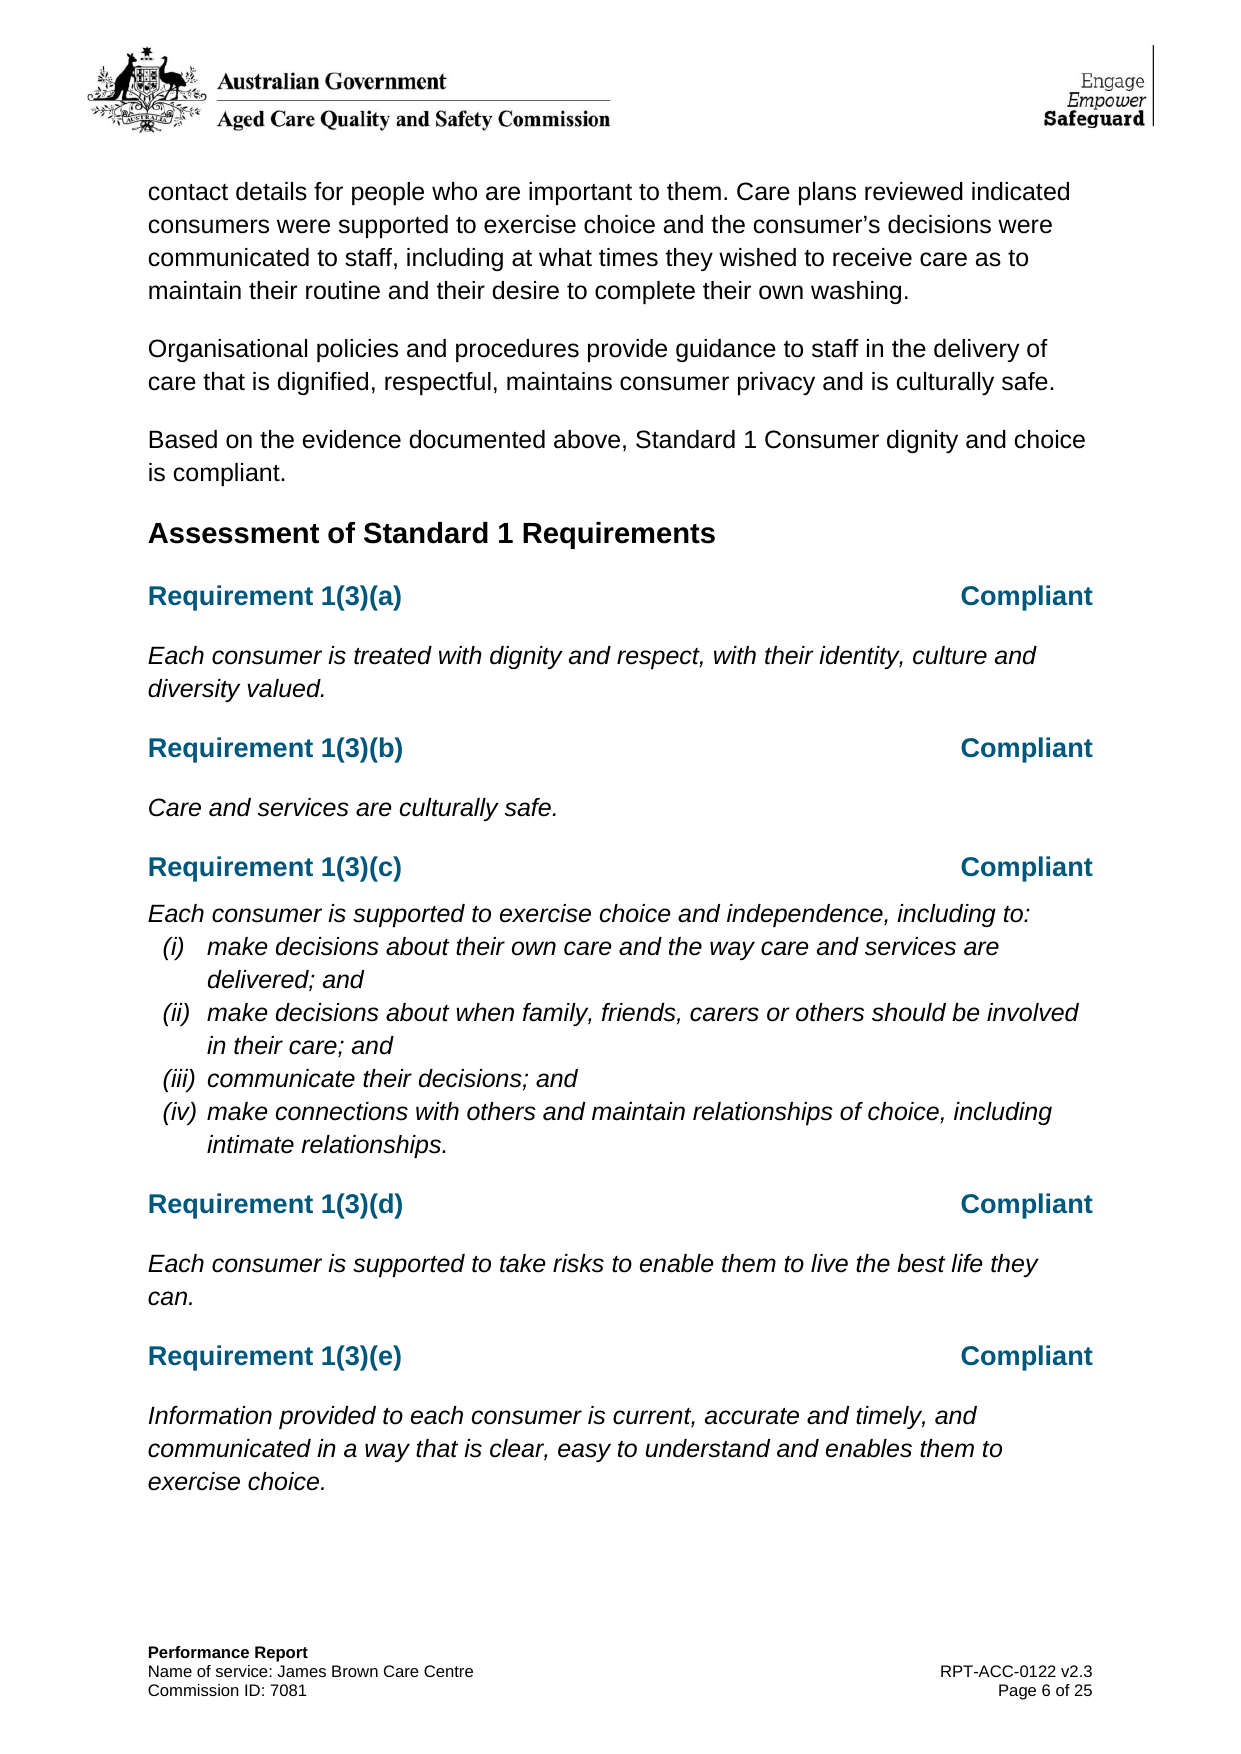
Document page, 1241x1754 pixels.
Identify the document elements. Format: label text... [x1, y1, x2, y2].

text Information provided to each consumer is current, accurate and timely, and communicated in a way that is clear, easy to understand and enables them to exercise choice. [148, 1401, 1092, 1496]
text Each consumer is supported to exercise choice and independence, including to: [148, 899, 1092, 928]
picture [1, 0, 1241, 154]
text Care and services are culturally safe. [148, 793, 1092, 822]
text Each consumer is supported to take risks to enable them to live the best life they can. [148, 1249, 1092, 1311]
subtitle Requirement 1(3)(b) Compliant [148, 732, 1092, 763]
subtitle Requirement 1(3)(d) Compliant [148, 1188, 1092, 1220]
list make decisions about when family, friends, carers or others should be involved in their care; and [162, 998, 1092, 1060]
subtitle Requirement 1(3)(e) Compliant [148, 1340, 1092, 1372]
subtitle Assessment of Standard 1 Requirements [148, 516, 1092, 550]
list make decisions about their own care and the way care and services are delivered; and [162, 932, 1092, 994]
text Based on the evidence documented above, Standard 1 Consumer dignity and choice is compliant. [148, 425, 1092, 487]
subtitle Requirement 1(3)(a) Compliant [148, 580, 1092, 611]
subtitle Requirement 1(3)(c) Compliant [148, 851, 1092, 882]
text Organisational policies and procedures provide guidance to staff in the delivery of care that is dignified, respectful, maintains consumer privacy and is culturally safe. [148, 334, 1092, 396]
text Each consumer is treated with dignity and respect, with their identity, culture and diversity valued. [148, 641, 1092, 703]
list make connections with others and maintain relationships of choice, including intimate relationships. [162, 1097, 1092, 1159]
list communicate their decisions; and [162, 1064, 1092, 1093]
